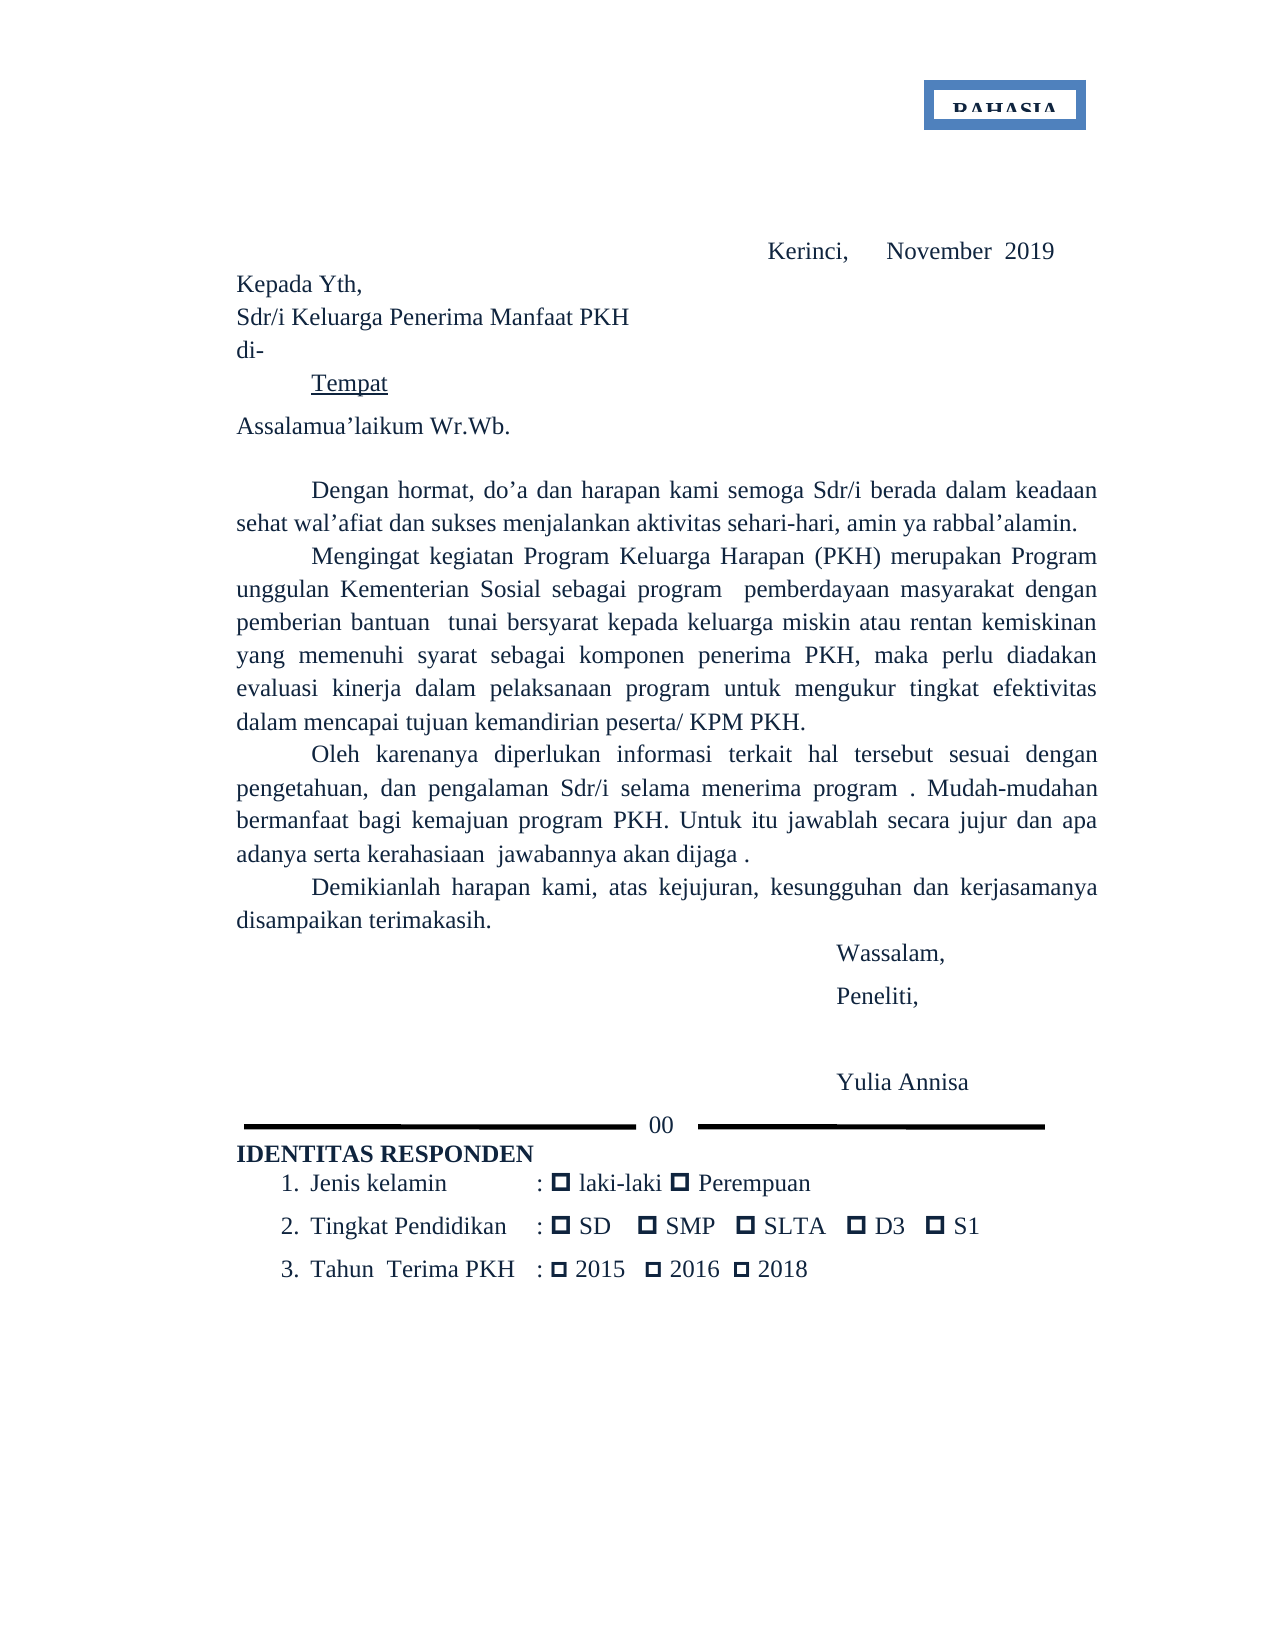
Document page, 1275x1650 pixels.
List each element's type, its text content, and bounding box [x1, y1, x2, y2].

text Wassalam, [836, 938, 1098, 966]
list Tingkat Pendidikan : SD SMP SLTA D3 S1 [281, 1211, 1098, 1239]
list Tahun Terima PKH : 2015 2016 2018 [281, 1254, 1098, 1283]
text Kepada Yth, [236, 269, 1098, 298]
text Kerinci, November 2019 [686, 236, 1098, 265]
text IDENTITAS RESPONDEN [236, 1139, 1098, 1168]
text 00 [236, 1110, 1098, 1139]
text Yulia Annisa [836, 1067, 1098, 1096]
text Tempat [236, 368, 1098, 397]
text Demikianlah harapan kami, atas kejujuran, kesungguhan dan kerjasamanya disampaikan terimakasih. [236, 872, 1098, 933]
text Peneliti, [836, 981, 1098, 1009]
text Dengan hormat, do’a dan harapan kami semoga Sdr/i berada dalam keadaan sehat wal’afiat dan sukses menjalankan aktivitas sehari-hari, amin ya rabbal’alamin. [236, 475, 1098, 537]
text Sdr/i Keluarga Penerima Manfaat PKH [236, 302, 1098, 331]
text Oleh karenanya diperlukan informasi terkait hal tersebut sesuai dengan pengetahuan, dan pengalaman Sdr/i selama menerima program . Mudah-mudahan bermanfaat bagi kemajuan program PKH. Untuk itu jawablah secara jujur dan apa adanya serta kerahasiaan jawabannya akan dijaga . [236, 739, 1098, 867]
text Mengingat kegiatan Program Keluarga Harapan (PKH) merupakan Program unggulan Kementerian Sosial sebagai program pemberdayaan masyarakat dengan pemberian bantuan tunai bersyarat kepada keluarga miskin atau rentan kemiskinan yang memenuhi syarat sebagai komponen penerima PKH, maka perlu diadakan evaluasi kinerja dalam pelaksanaan program untuk mengukur tingkat efektivitas dalam mencapai tujuan kemandirian peserta/ KPM PKH. [236, 541, 1098, 735]
list Jenis kelamin : laki-laki Perempuan [281, 1168, 1098, 1196]
text Assalamua’laikum Wr.Wb. [236, 411, 1098, 440]
text di- [236, 335, 1098, 364]
